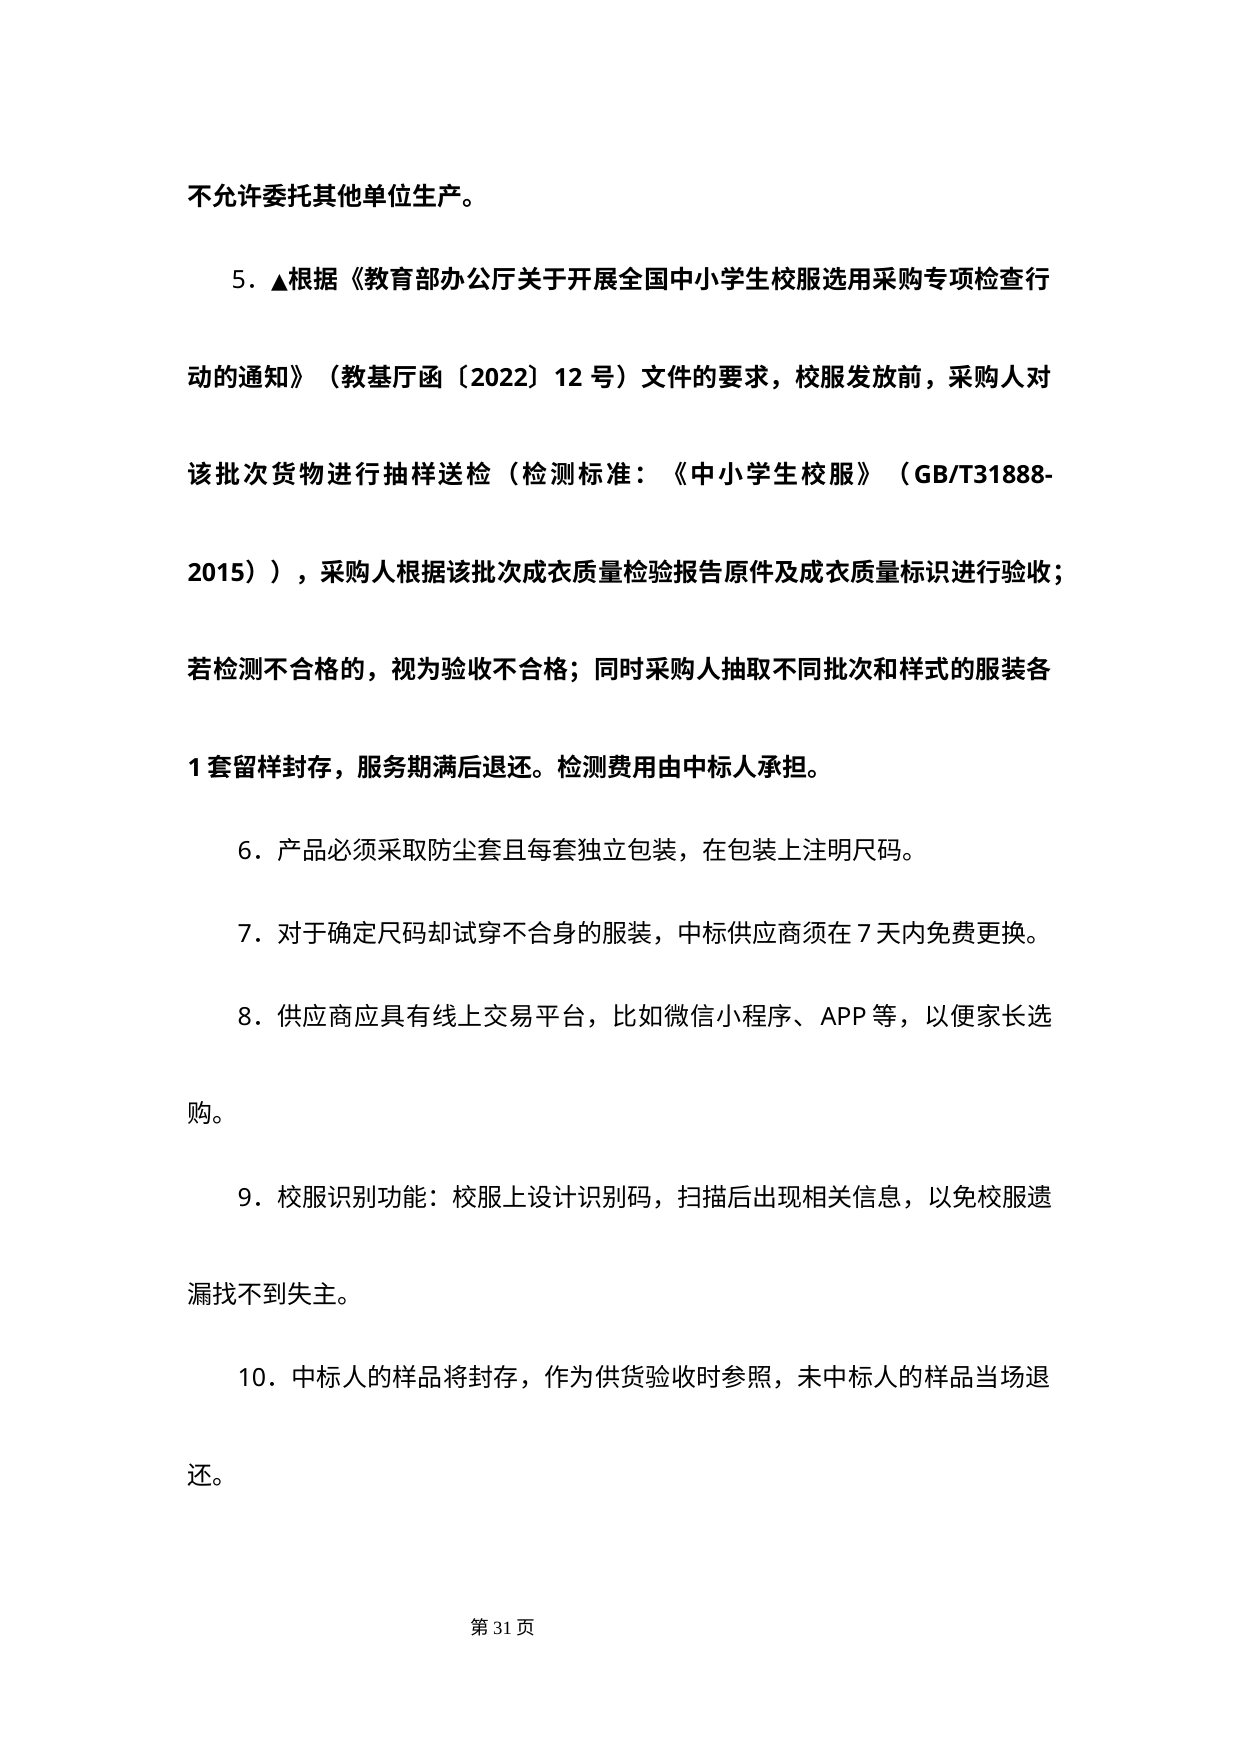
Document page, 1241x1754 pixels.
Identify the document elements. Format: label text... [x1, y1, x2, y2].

list 校服识别功能：校服上设计识别码，扫描后出现相关信息，以免校服遗漏找不到失主。 [187, 1163, 1053, 1325]
list ▲根据《教育部办公厅关于开展全国中小学生校服选用采购专项检查行动的通知》（教基厅函〔2022〕12 号）文件的要求，校服发放前，采购人对该批次货物进行抽样送检（检测标准：《中小学生校服》（GB/T31888-2015）），采购人根据该批次成衣质量检验报告原件及成衣质量标识进行验收；若检测不合格的，视为验收不合格；同时采购人抽取不同批次和样式的服装各1套留样封存，服务期满后退还。检测费用由中标人承担。 [187, 245, 1053, 798]
list 对于确定尺码却试穿不合身的服装，中标供应商须在7天内免费更换。 [187, 899, 1053, 964]
list 产品必须采取防尘套且每套独立包装，在包装上注明尺码。 [187, 816, 1053, 881]
list 中标人的样品将封存，作为供货验收时参照，未中标人的样品当场退还。 [187, 1343, 1053, 1506]
list 供应商应具有线上交易平台，比如微信小程序、APP等，以便家长选购。 [187, 982, 1053, 1144]
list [187, 162, 1053, 227]
